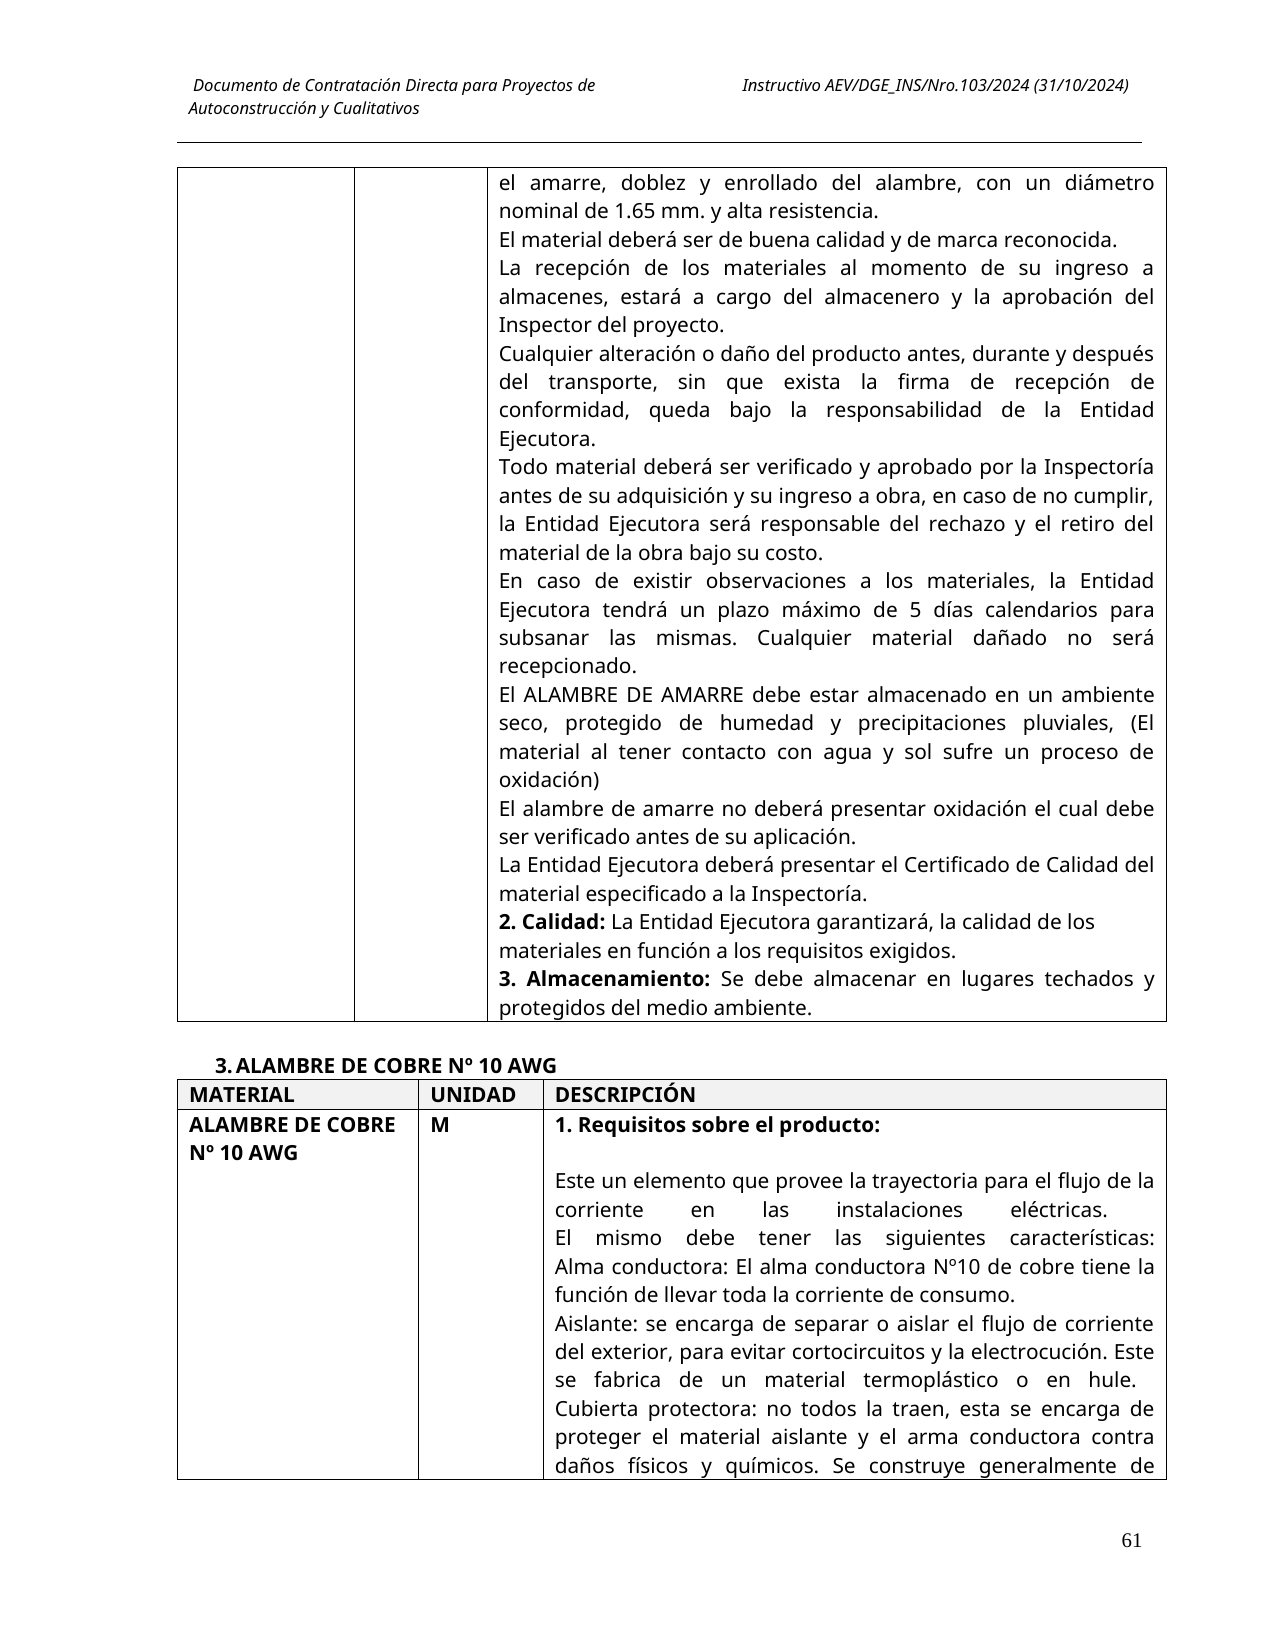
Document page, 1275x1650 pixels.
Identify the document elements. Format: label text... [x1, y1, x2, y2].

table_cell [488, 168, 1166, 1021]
list ALAMBRE DE COBRE Nº 10 AWG [215, 1051, 1142, 1079]
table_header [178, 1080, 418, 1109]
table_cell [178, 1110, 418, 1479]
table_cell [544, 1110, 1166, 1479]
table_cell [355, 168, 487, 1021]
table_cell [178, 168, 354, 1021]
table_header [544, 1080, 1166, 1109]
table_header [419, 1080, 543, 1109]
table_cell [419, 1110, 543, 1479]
